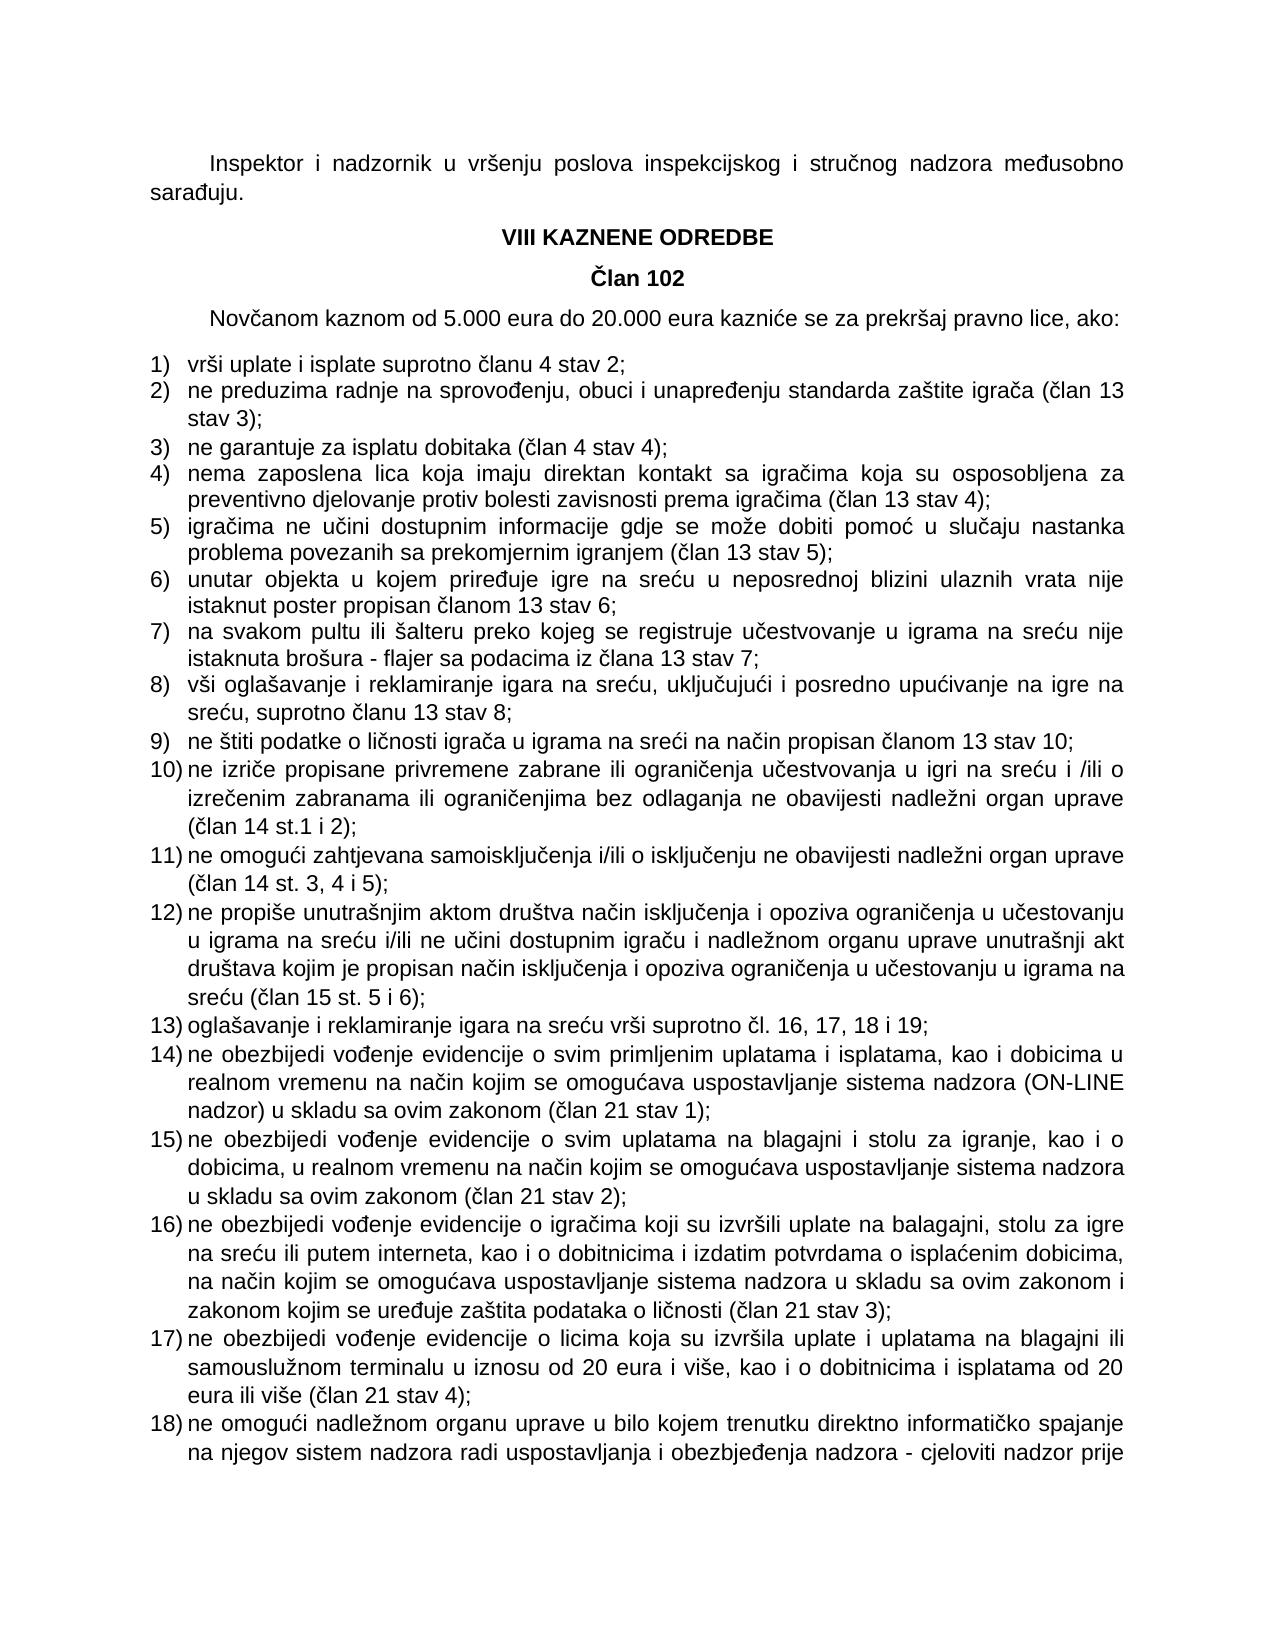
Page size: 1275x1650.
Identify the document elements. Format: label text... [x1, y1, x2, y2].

list unutar objekta u kojem priređuje igre na sreću u neposrednoj blizini ulaznih vrata nije istaknut poster propisan članom 13 stav 6; [150, 566, 1125, 618]
list ne štiti podatke o ličnosti igrača u igrama na sreći na način propisan članom 13 stav 10; [150, 728, 1125, 754]
text VIII KAZNENE ODREDBE [150, 223, 1125, 250]
list vrši uplate i isplate suprotno članu 4 stav 2; [150, 351, 1125, 377]
list ne obezbijedi vođenje evidencije o licima koja su izvršila uplate i uplatama na blagajni ili samouslužnom terminalu u iznosu od 20 eura i više, kao i o dobitnicima i isplatama od 20 eura ili više (član 21 stav 4); [150, 1325, 1125, 1408]
list ne obezbijedi vođenje evidencije o svim primljenim uplatama i isplatama, kao i dobicima u realnom vremenu na način kojim se omogućava uspostavljanje sistema nadzora (ON-LINE nadzor) u skladu sa ovim zakonom (član 21 stav 1); [150, 1041, 1125, 1124]
list oglašavanje i reklamiranje igara na sreću vrši suprotno čl. 16, 17, 18 i 19; [150, 1012, 1125, 1038]
list ne preduzima radnje na sprovođenju, obuci i unapređenju standarda zaštite igrača (član 13 stav 3); [150, 377, 1125, 432]
list ne garantuje za isplatu dobitaka (član 4 stav 4); [150, 434, 1125, 460]
list ne izriče propisane privremene zabrane ili ograničenja učestvovanja u igri na sreću i /ili o izrečenim zabranama ili ograničenjima bez odlaganja ne obavijesti nadležni organ uprave (član 14 st.1 i 2); [150, 756, 1125, 839]
list na svakom pultu ili šalteru preko kojeg se registruje učestvovanje u igrama na sreću nije istaknuta brošura - flajer sa podacima iz člana 13 stav 7; [150, 618, 1125, 671]
list nema zaposlena lica koja imaju direktan kontakt sa igračima koja su osposobljena za preventivno djelovanje protiv bolesti zavisnosti prema igračima (član 13 stav 4); [150, 460, 1125, 513]
text Član 102 [150, 264, 1125, 291]
list ne obezbijedi vođenje evidencije o svim uplatama na blagajni i stolu za igranje, kao i o dobicima, u realnom vremenu na način kojim se omogućava uspostavljanje sistema nadzora u skladu sa ovim zakonom (član 21 stav 2); [150, 1126, 1125, 1209]
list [150, 1410, 1125, 1465]
text Novčanom kaznom od 5.000 eura do 20.000 eura kazniće se za prekršaj pravno lice, ako: [150, 305, 1125, 332]
list igračima ne učini dostupnim informacije gdje se može dobiti pomoć u slučaju nastanka problema povezanih sa prekomjernim igranjem (član 13 stav 5); [150, 513, 1125, 566]
text Inspektor i nadzornik u vršenju poslova inspekcijskog i stručnog nadzora međusobno sarađuju. [150, 150, 1125, 205]
list ne propiše unutrašnjim aktom društva način isključenja i opoziva ograničenja u učestovanju u igrama na sreću i/ili ne učini dostupnim igraču i nadležnom organu uprave unutrašnji akt društava kojim je propisan način isključenja i opoziva ograničenja u učestovanju u igrama na sreću (član 15 st. 5 i 6); [150, 898, 1125, 1010]
list ne omogući zahtjevana samoisključenja i/ili o isključenju ne obavijesti nadležni organ uprave (član 14 st. 3, 4 i 5); [150, 842, 1125, 896]
list vši oglašavanje i reklamiranje igara na sreću, uključujući i posredno upućivanje na igre na sreću, suprotno članu 13 stav 8; [150, 671, 1125, 726]
list ne obezbijedi vođenje evidencije o igračima koji su izvršili uplate na balagajni, stolu za igre na sreću ili putem interneta, kao i o dobitnicima i izdatim potvrdama o isplaćenim dobicima, na način kojim se omogućava uspostavljanje sistema nadzora u skladu sa ovim zakonom i zakonom kojim se uređuje zaštita podataka o ličnosti (član 21 stav 3); [150, 1211, 1125, 1323]
